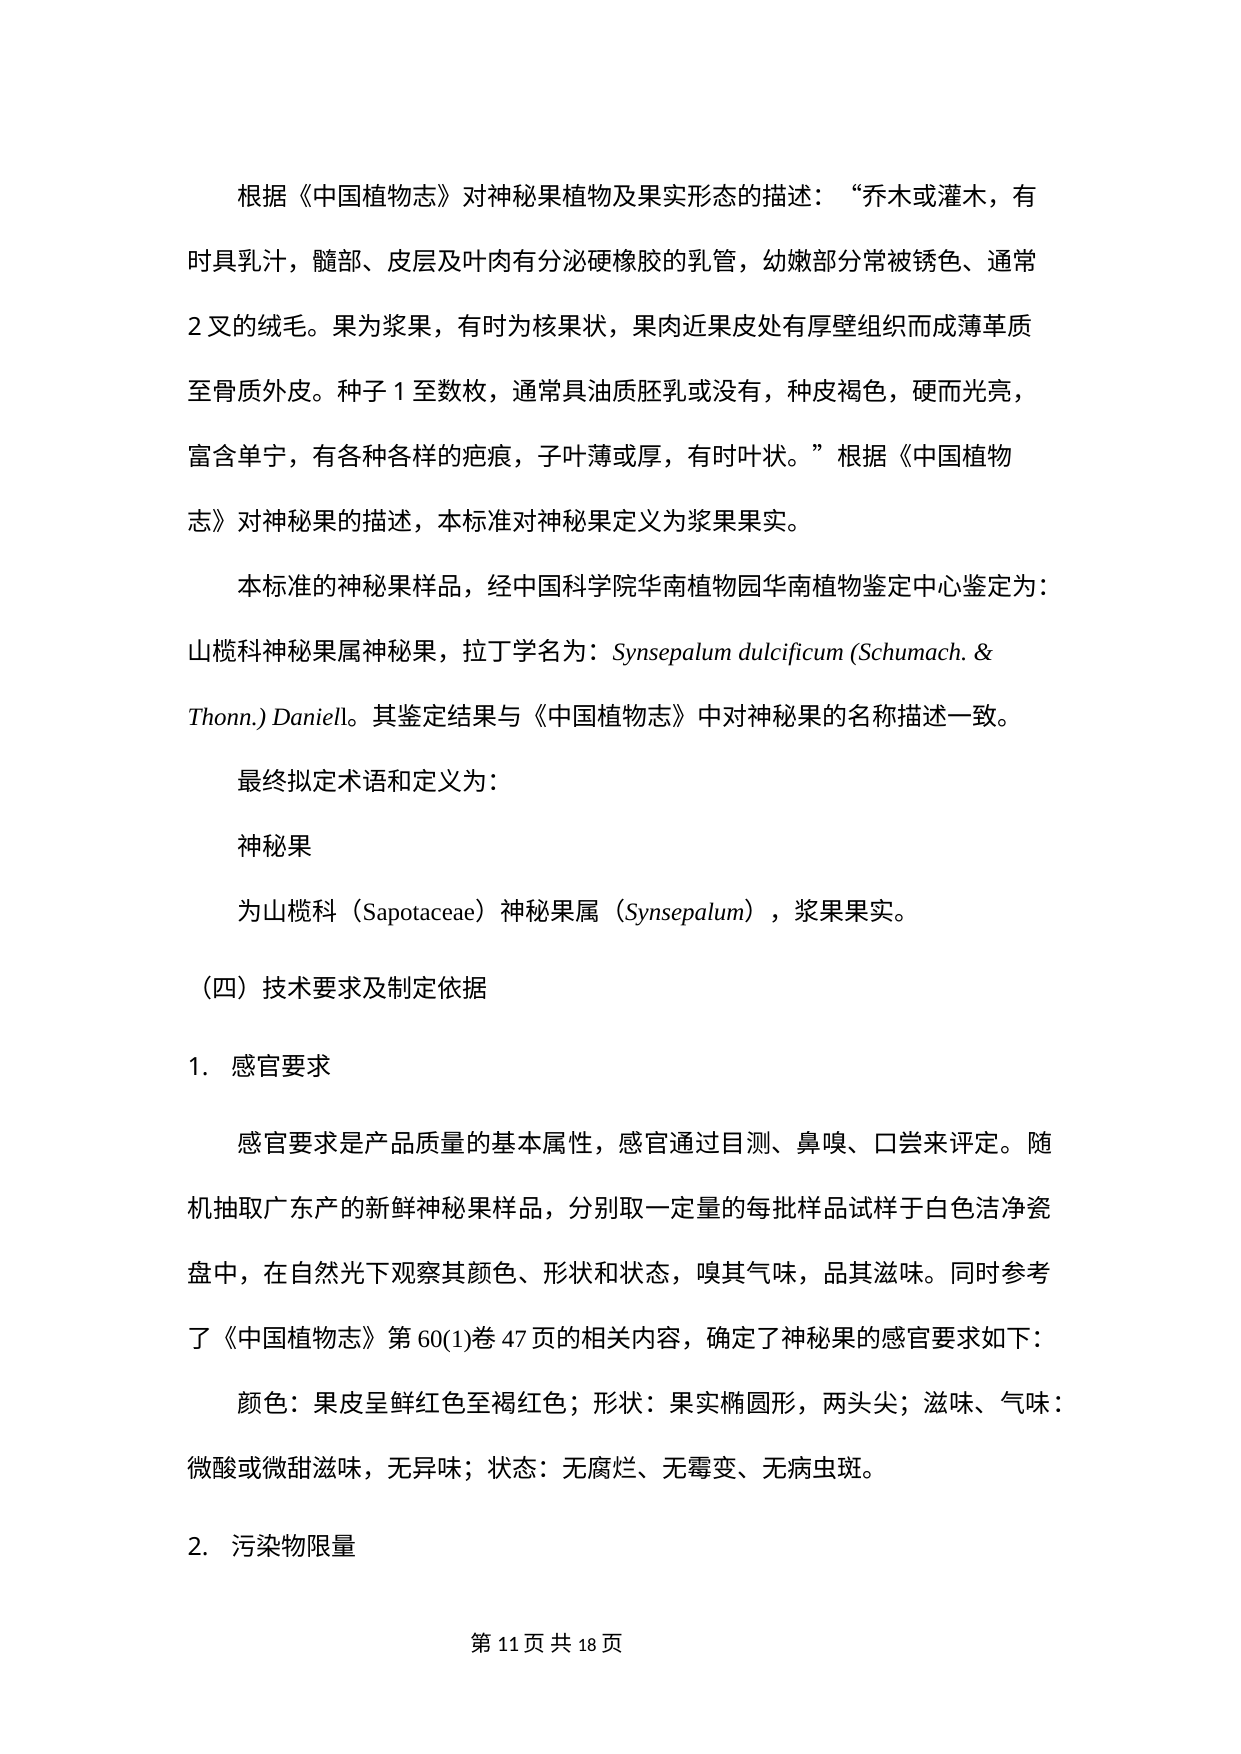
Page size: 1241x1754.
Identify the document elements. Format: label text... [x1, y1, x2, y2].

list 感官要求 [187, 1032, 1053, 1097]
text 最终拟定术语和定义为： [187, 747, 1053, 812]
text 颜色：果皮呈鲜红色至褐红色；形状：果实椭圆形，两头尖；滋味、气味：微酸或微甜滋味，无异味；状态：无腐烂、无霉变、无病虫斑。 [187, 1369, 1053, 1499]
text 为山榄科（Sapotaceae）神秘果属（Synsepalum），浆果果实。 [187, 877, 1053, 942]
list 技术要求及制定依据 [187, 954, 1053, 1019]
list 污染物限量 [187, 1512, 1053, 1577]
text 感官要求是产品质量的基本属性，感官通过目测、鼻嗅、口尝来评定。随机抽取广东产的新鲜神秘果样品，分别取一定量的每批样品试样于白色洁净瓷盘中，在自然光下观察其颜色、形状和状态，嗅其气味，品其滋味。同时参考了《中国植物志》第60(1)卷47页的相关内容，确定了神秘果的感官要求如下： [187, 1109, 1053, 1369]
text 根据《中国植物志》对神秘果植物及果实形态的描述：“乔木或灌木，有时具乳汁，髓部、皮层及叶肉有分泌硬橡胶的乳管，幼嫩部分常被锈色、通常2叉的绒毛。果为浆果，有时为核果状，果肉近果皮处有厚壁组织而成薄革质至骨质外皮。种子1至数枚，通常具油质胚乳或没有，种皮褐色，硬而光亮，富含单宁，有各种各样的疤痕，子叶薄或厚，有时叶状。”根据《中国植物志》对神秘果的描述，本标准对神秘果定义为浆果果实。 [187, 162, 1053, 552]
text 神秘果 [187, 812, 1053, 877]
text 本标准的神秘果样品，经中国科学院华南植物园华南植物鉴定中心鉴定为：山榄科神秘果属神秘果，拉丁学名为：Synsepalum dulcificum (Schumach. & Thonn.) Daniell。其鉴定结果与《中国植物志》中对神秘果的名称描述一致。 [187, 552, 1053, 747]
